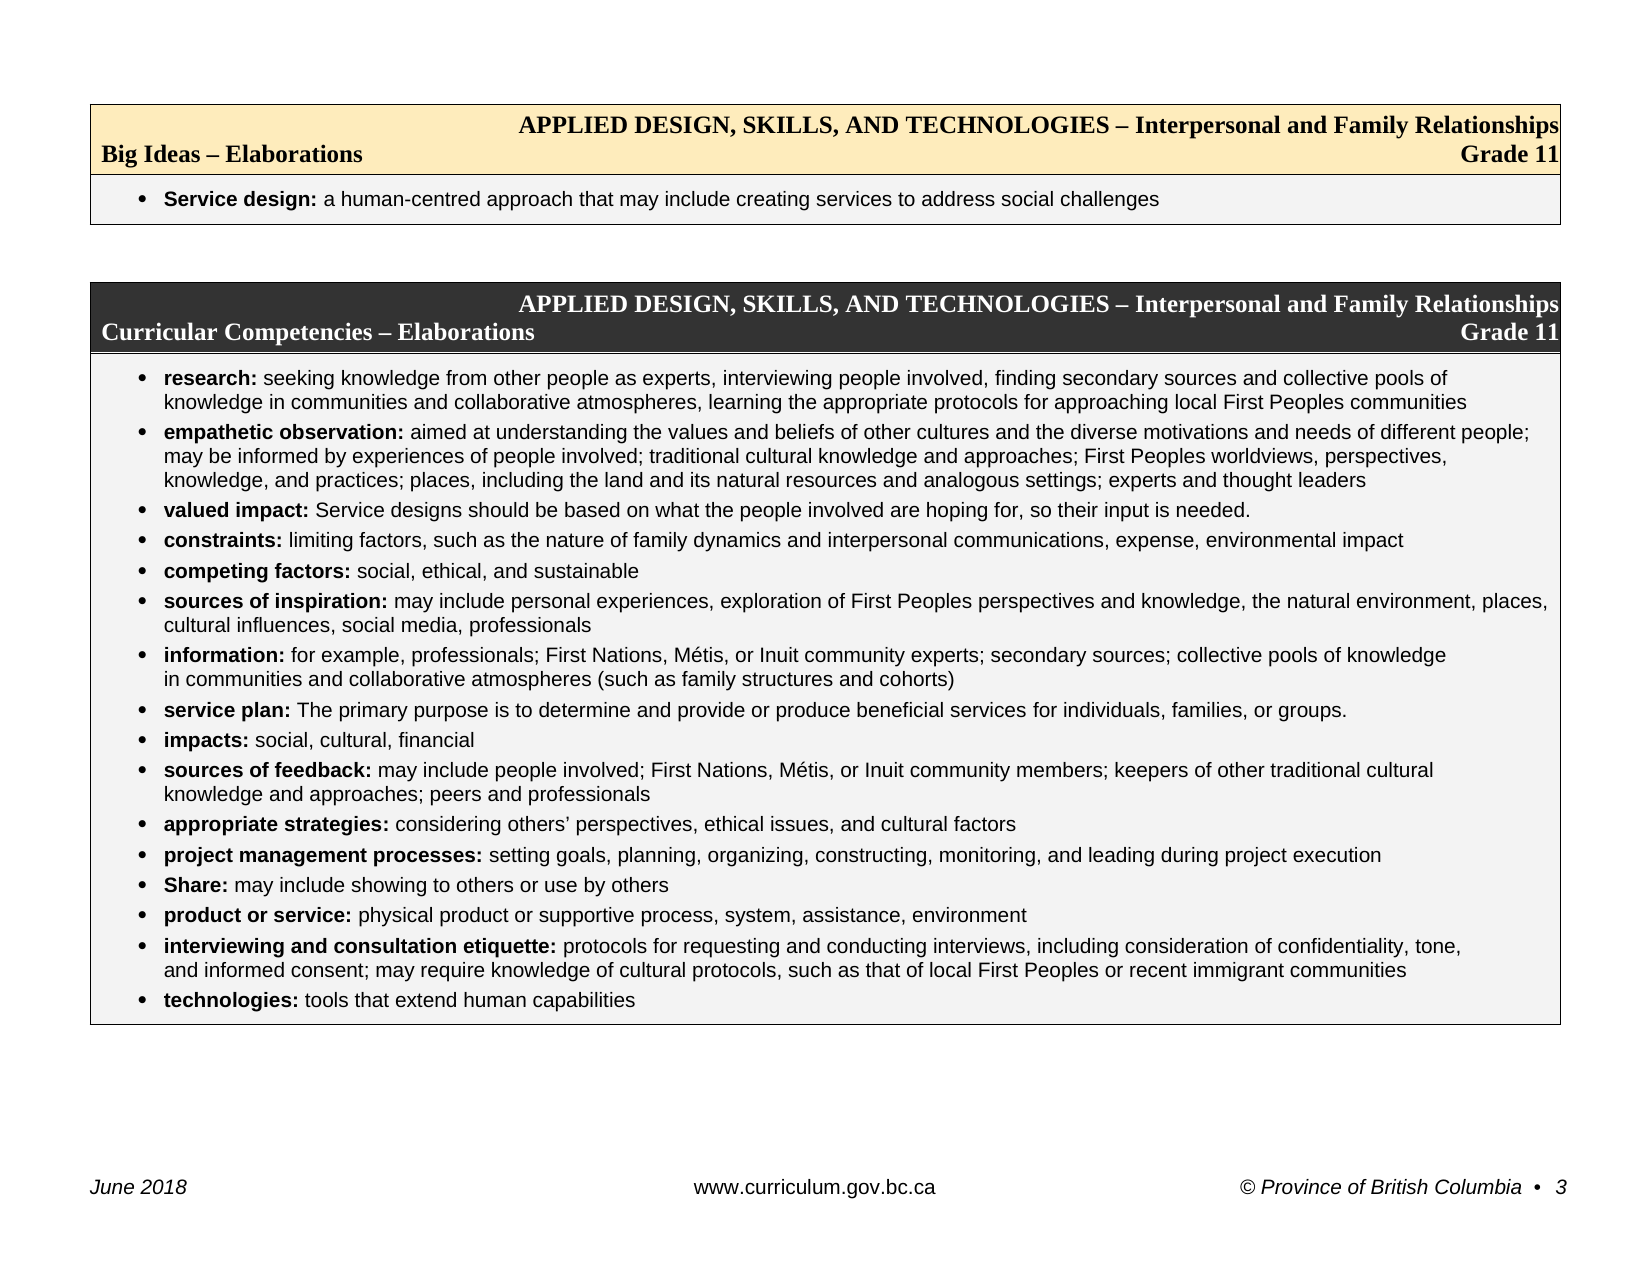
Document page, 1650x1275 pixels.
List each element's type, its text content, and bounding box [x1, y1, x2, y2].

table_header APPLIED DESIGN, SKILLS, AND TECHNOLOGIES – Interpersonal and Family Relationships Big Ideas – Elaborations Grade 11 [91, 105, 1560, 174]
table_cell research: seeking knowledge from other people as experts, interviewing people involved, finding secondary sources and collective pools of knowledge in communities and collaborative atmospheres, learning the appropriate protocols for approaching local First Peoples communities empathetic observation: aimed at understanding the values and beliefs of other cultures and the diverse motivations and needs of different people; may be informed by experiences of people involved; traditional cultural knowledge and approaches; First Peoples worldviews, perspectives, knowledge, and practices; places, including the land and its natural resources and analogous settings; experts and thought leaders valued impact: Service designs should be based on what the people involved are hoping for, so their input is needed. constraints: limiting factors, such as the nature of family dynamics and interpersonal communications, expense, environmental impact competing factors: social, ethical, and sustainable sources of inspiration: may include personal experiences, exploration of First Peoples perspectives and knowledge, the natural environment, places, cultural influences, social media, professionals information: for example, professionals; First Nations, Métis, or Inuit community experts; secondary sources; collective pools of knowledge in communities and collaborative atmospheres (such as family structures and cohorts) service plan: The primary purpose is to determine and provide or produce beneficial services for individuals, families, or groups. impacts: social, cultural, financial sources of feedback: may include people involved; First Nations, Métis, or Inuit community members; keepers of other traditional cultural knowledge and approaches; peers and professionals appropriate strategies: considering others’ perspectives, ethical issues, and cultural factors project management processes: setting goals, planning, organizing, constructing, monitoring, and leading during project execution Share: may include showing to others or use by others product or service: physical product or supportive process, system, assistance, environment interviewing and consultation etiquette: protocols for requesting and conducting interviews, including consideration of confidentiality, tone, and informed consent; may require knowledge of cultural protocols, such as that of local First Peoples or recent immigrant communities technologies: tools that extend human capabilities [91, 354, 1560, 1024]
table_cell Service design: a human-centred approach that may include creating services to address social challenges [91, 175, 1560, 224]
table_header APPLIED DESIGN, SKILLS, AND TECHNOLOGIES – Interpersonal and Family Relationships Curricular Competencies – Elaborations Grade 11 [91, 283, 1560, 352]
